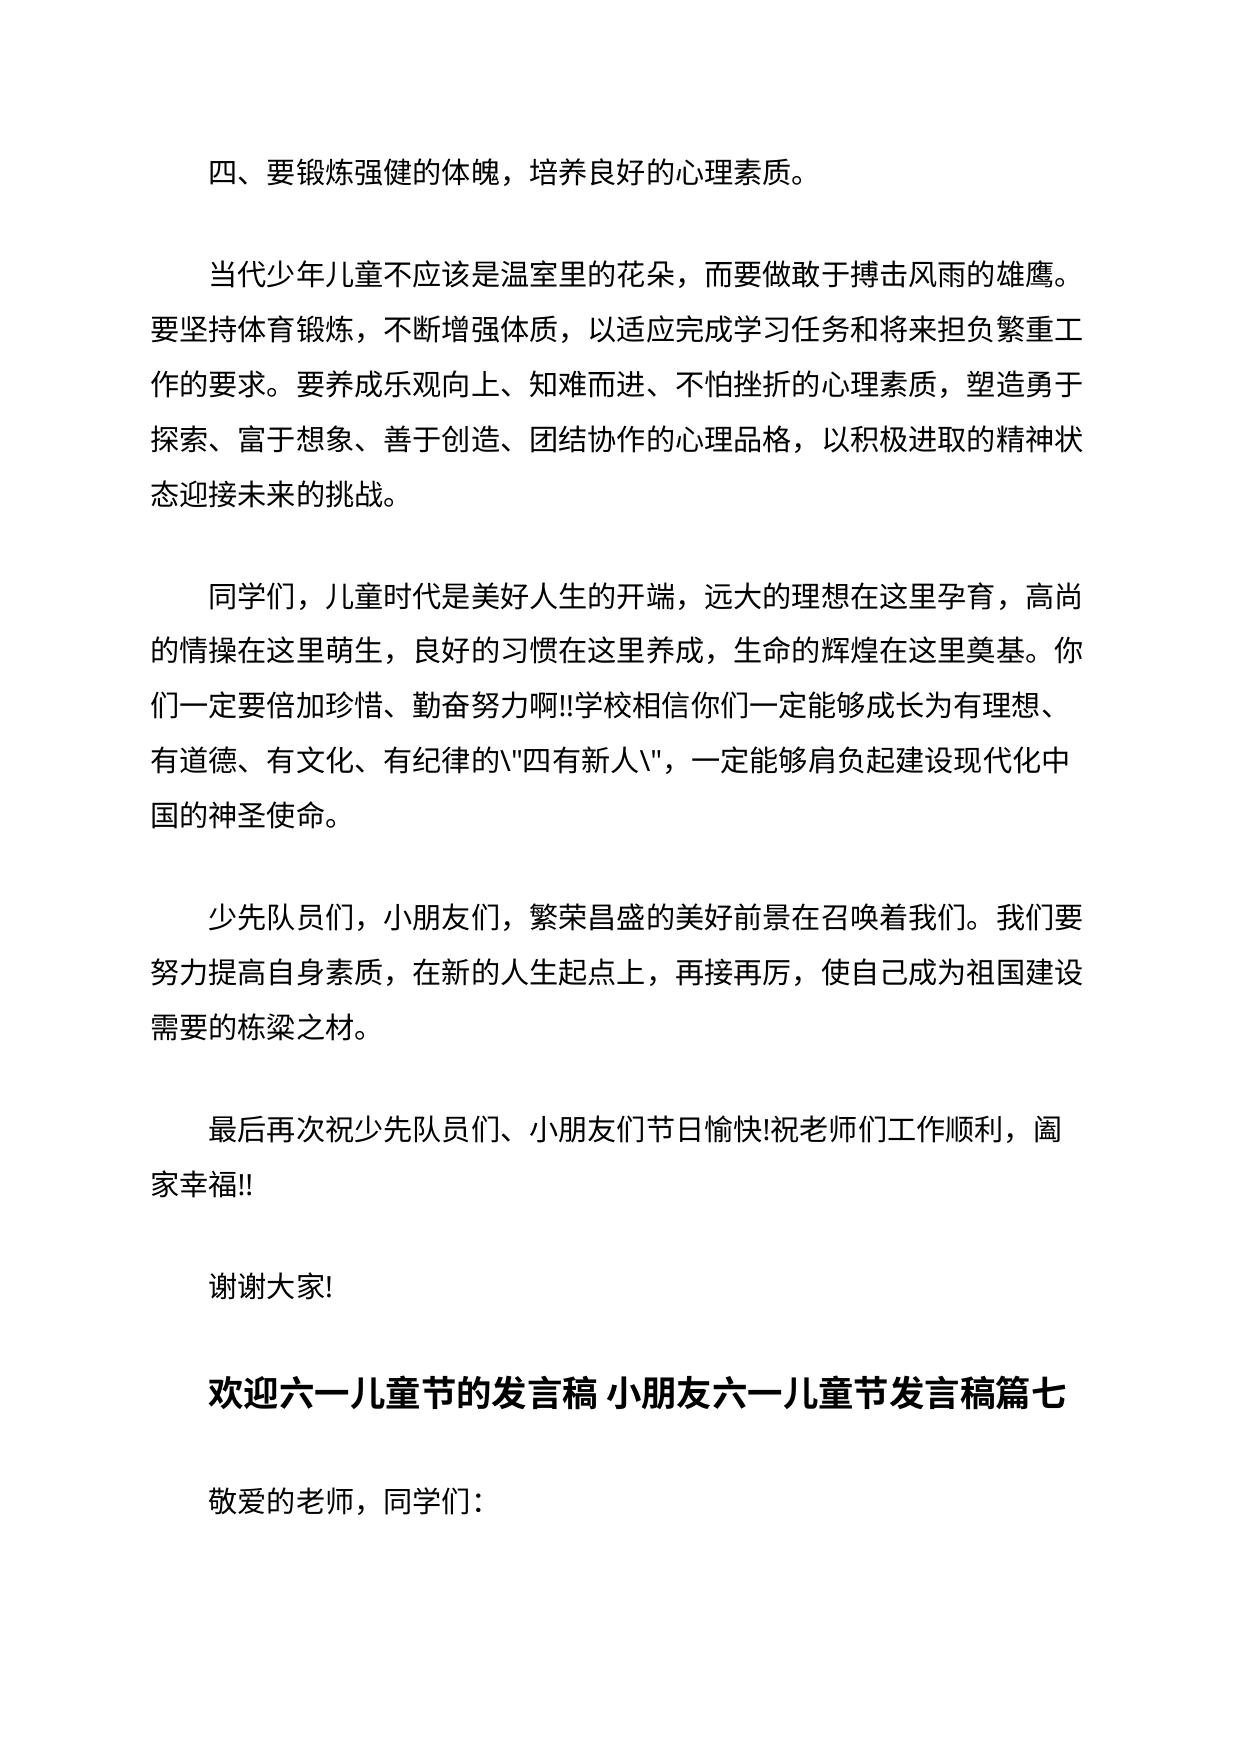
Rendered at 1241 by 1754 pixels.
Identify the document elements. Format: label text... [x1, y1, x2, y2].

text 同学们，儿童时代是美好人生的开端，远大的理想在这里孕育，高尚的情操在这里萌生，良好的习惯在这里养成，生命的辉煌在这里奠基。你们一定要倍加珍惜、勤奋努力啊!!学校相信你们一定能够成长为有理想、有道德、有文化、有纪律的\"四有新人\"，一定能够肩负起建设现代化中国的神圣使命。 [150, 573, 1090, 835]
text 最后再次祝少先队员们、小朋友们节日愉快!祝老师们工作顺利，阖家幸福!! [150, 1106, 1090, 1204]
text 当代少年儿童不应该是温室里的花朵，而要做敢于搏击风雨的雄鹰。要坚持体育锻炼，不断增强体质，以适应完成学习任务和将来担负繁重工作的要求。要养成乐观向上、知难而进、不怕挫折的心理素质，塑造勇于探索、富于想象、善于创造、团结协作的心理品格，以积极进取的精神状态迎接未来的挑战。 [150, 252, 1090, 514]
text 少先队员们，小朋友们，繁荣昌盛的美好前景在召唤着我们。我们要努力提高自身素质，在新的人生起点上，再接再厉，使自己成为祖国建设需要的栋粱之材。 [150, 895, 1090, 1047]
text 敬爱的老师，同学们： [150, 1479, 1090, 1521]
text 谢谢大家! [150, 1263, 1090, 1306]
text 四、要锻炼强健的体魄，培养良好的心理素质。 [150, 150, 1090, 192]
text 欢迎六一儿童节的发言稿 小朋友六一儿童节发言稿篇七 [150, 1365, 1090, 1416]
